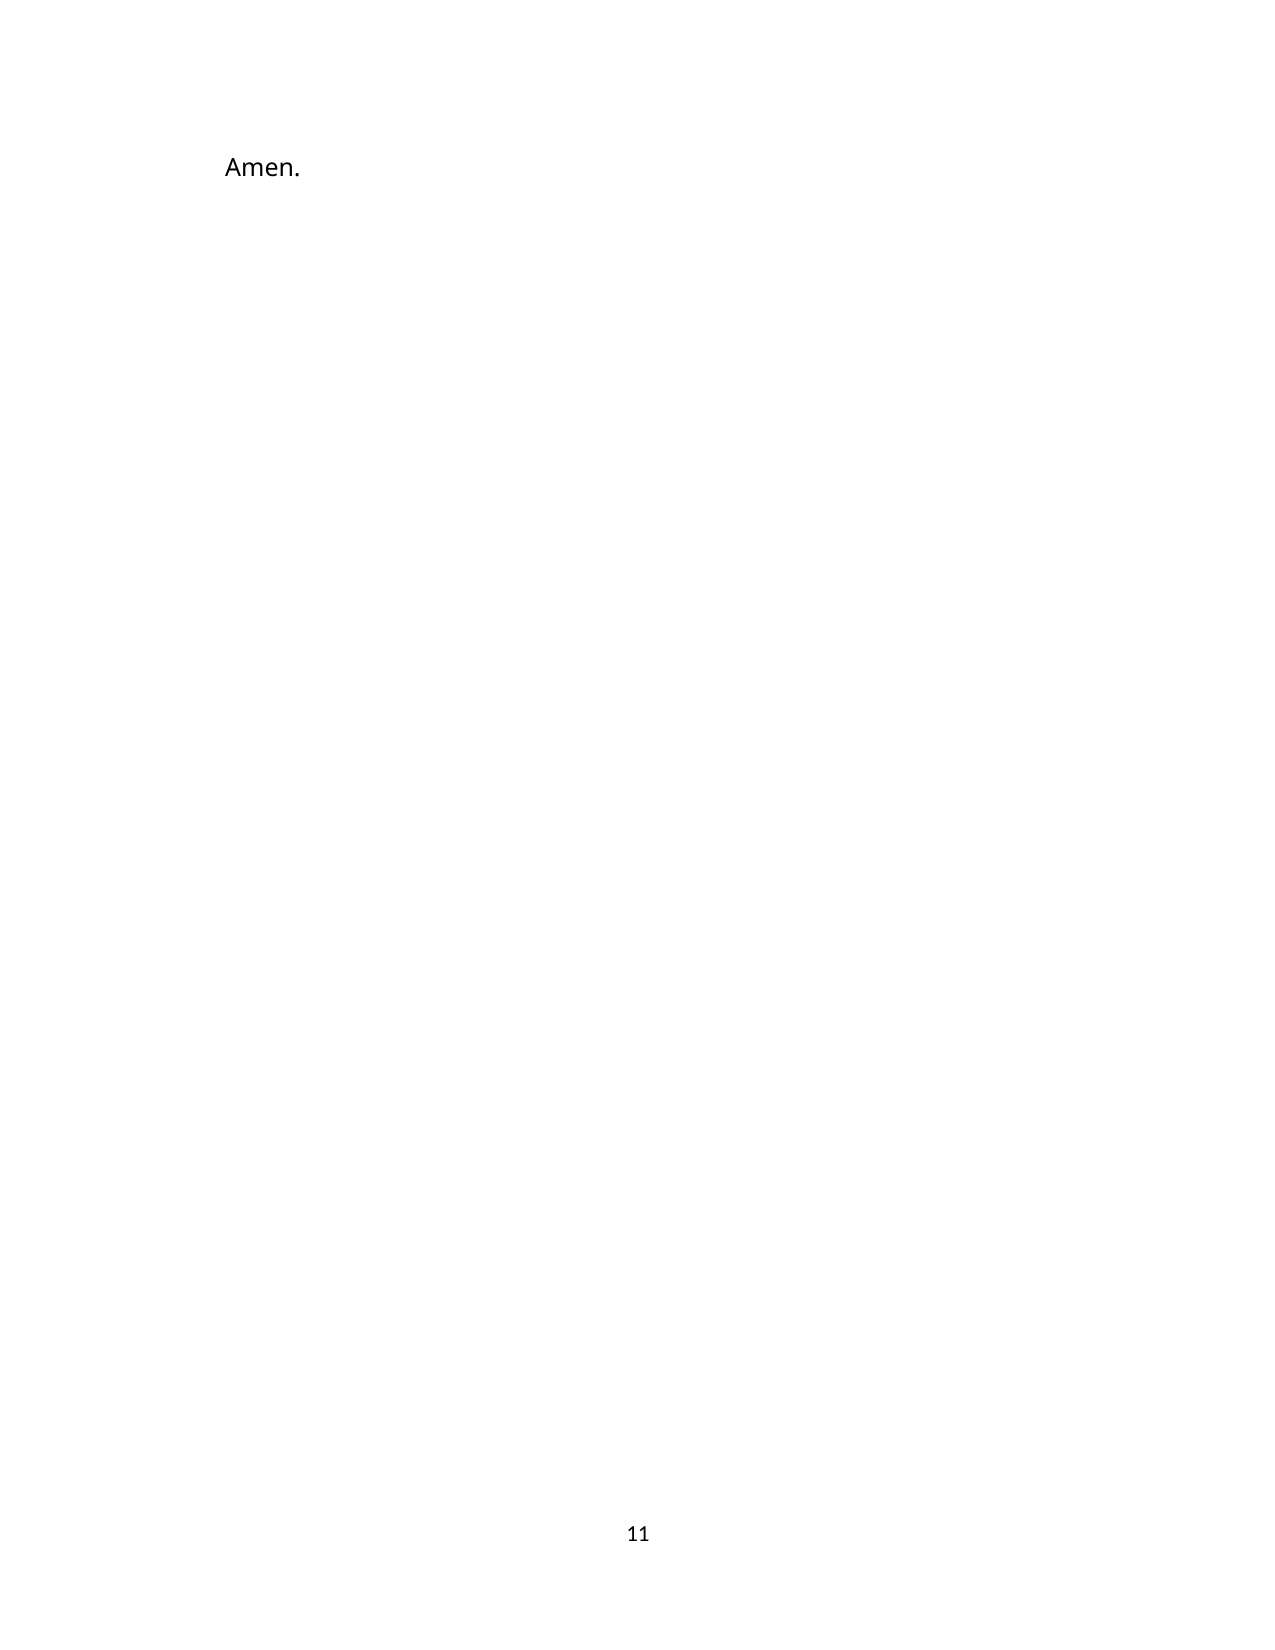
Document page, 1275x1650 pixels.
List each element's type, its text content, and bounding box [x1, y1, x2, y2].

text Amen. [150, 150, 1125, 184]
